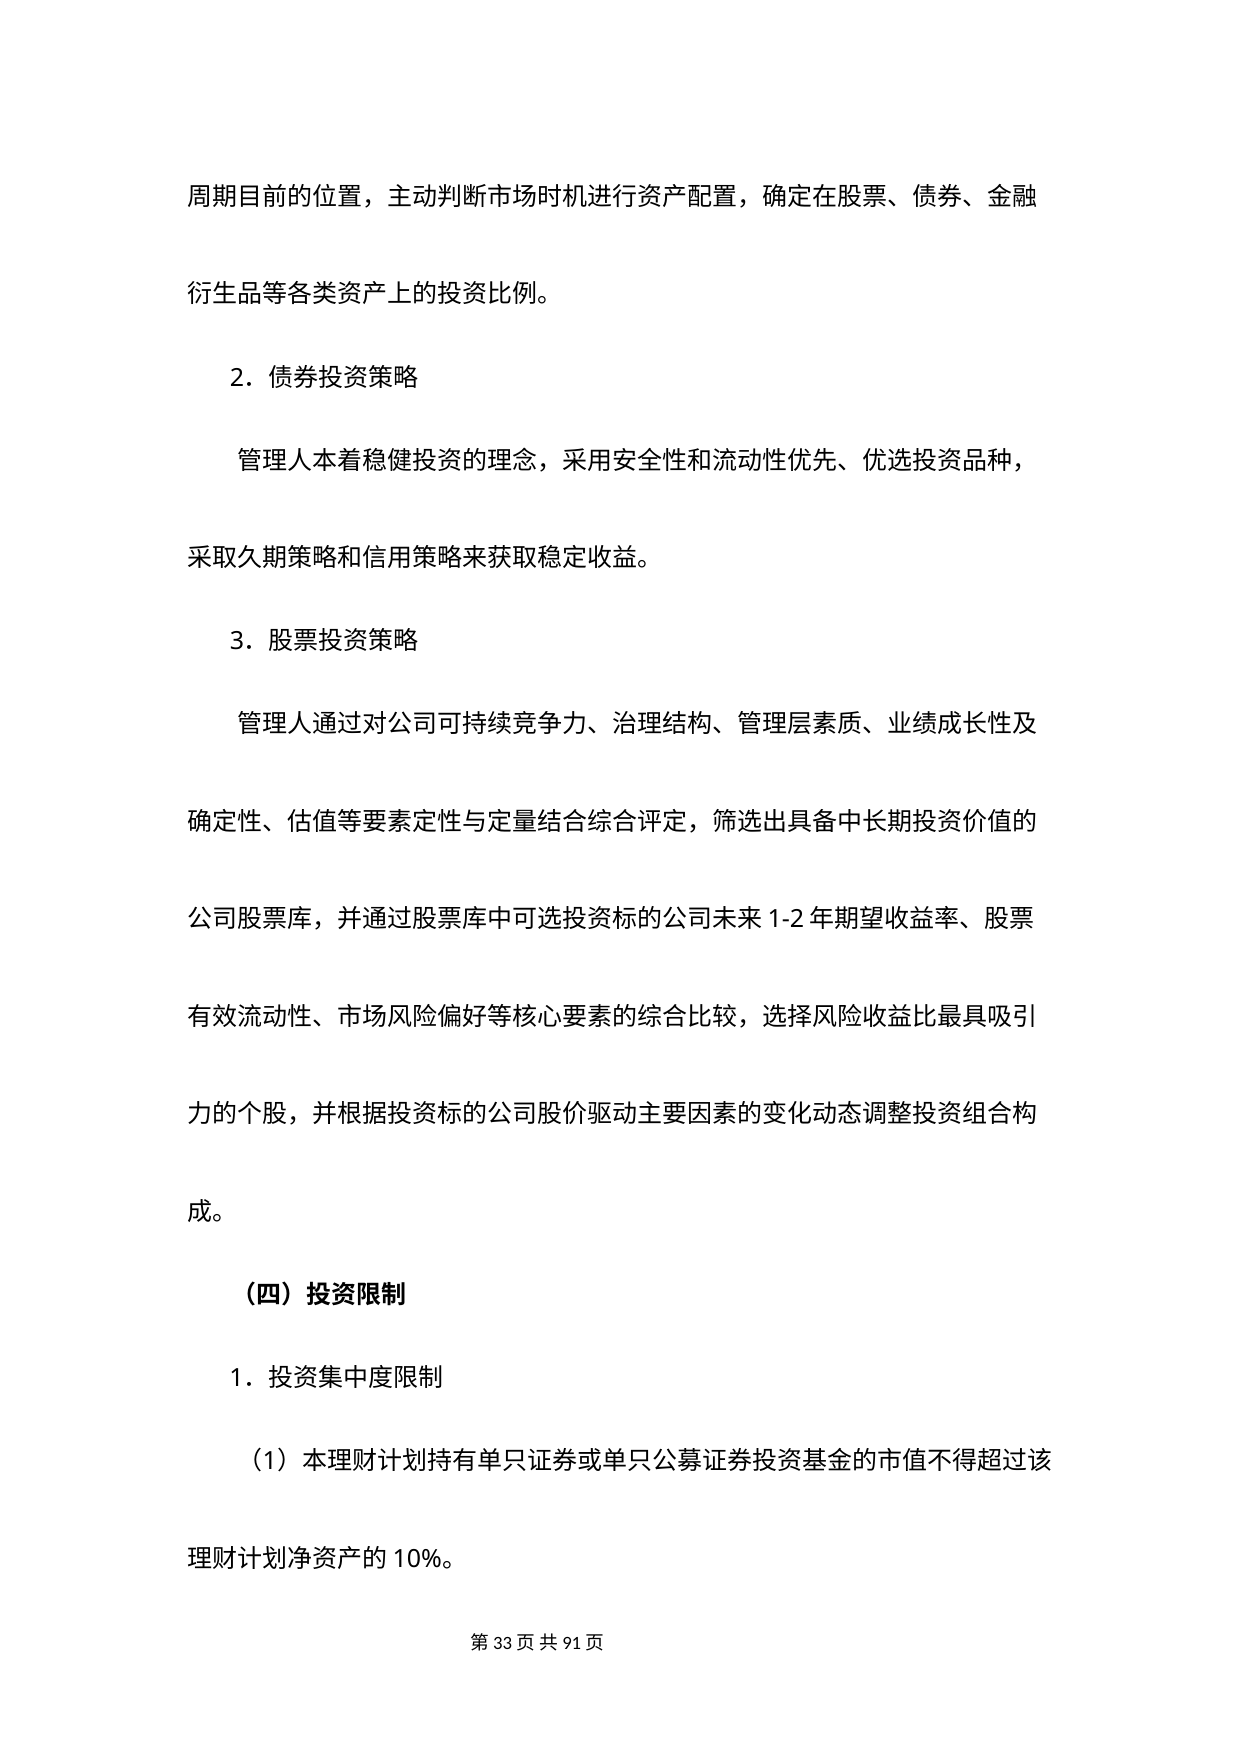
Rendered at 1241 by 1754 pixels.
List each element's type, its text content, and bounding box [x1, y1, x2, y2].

list 本理财计划持有单只证券或单只公募证券投资基金的市值不得超过该理财计划净资产的10%。 [187, 1426, 1053, 1589]
text 管理人通过对公司可持续竞争力、治理结构、管理层素质、业绩成长性及确定性、估值等要素定性与定量结合综合评定，筛选出具备中长期投资价值的公司股票库，并通过股票库中可选投资标的公司未来1-2年期望收益率、股票有效流动性、市场风险偏好等核心要素的综合比较，选择风险收益比最具吸引力的个股，并根据投资标的公司股价驱动主要因素的变化动态调整投资组合构成。 [187, 689, 1053, 1242]
list 债券投资策略 [187, 343, 1053, 408]
text 管理人本着稳健投资的理念，采用安全性和流动性优先、优选投资品种，采取久期策略和信用策略来获取稳定收益。 [187, 426, 1053, 588]
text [187, 162, 1053, 324]
list 投资限制 [187, 1260, 1053, 1325]
list 投资集中度限制 [187, 1343, 1053, 1408]
list 股票投资策略 [187, 606, 1053, 671]
